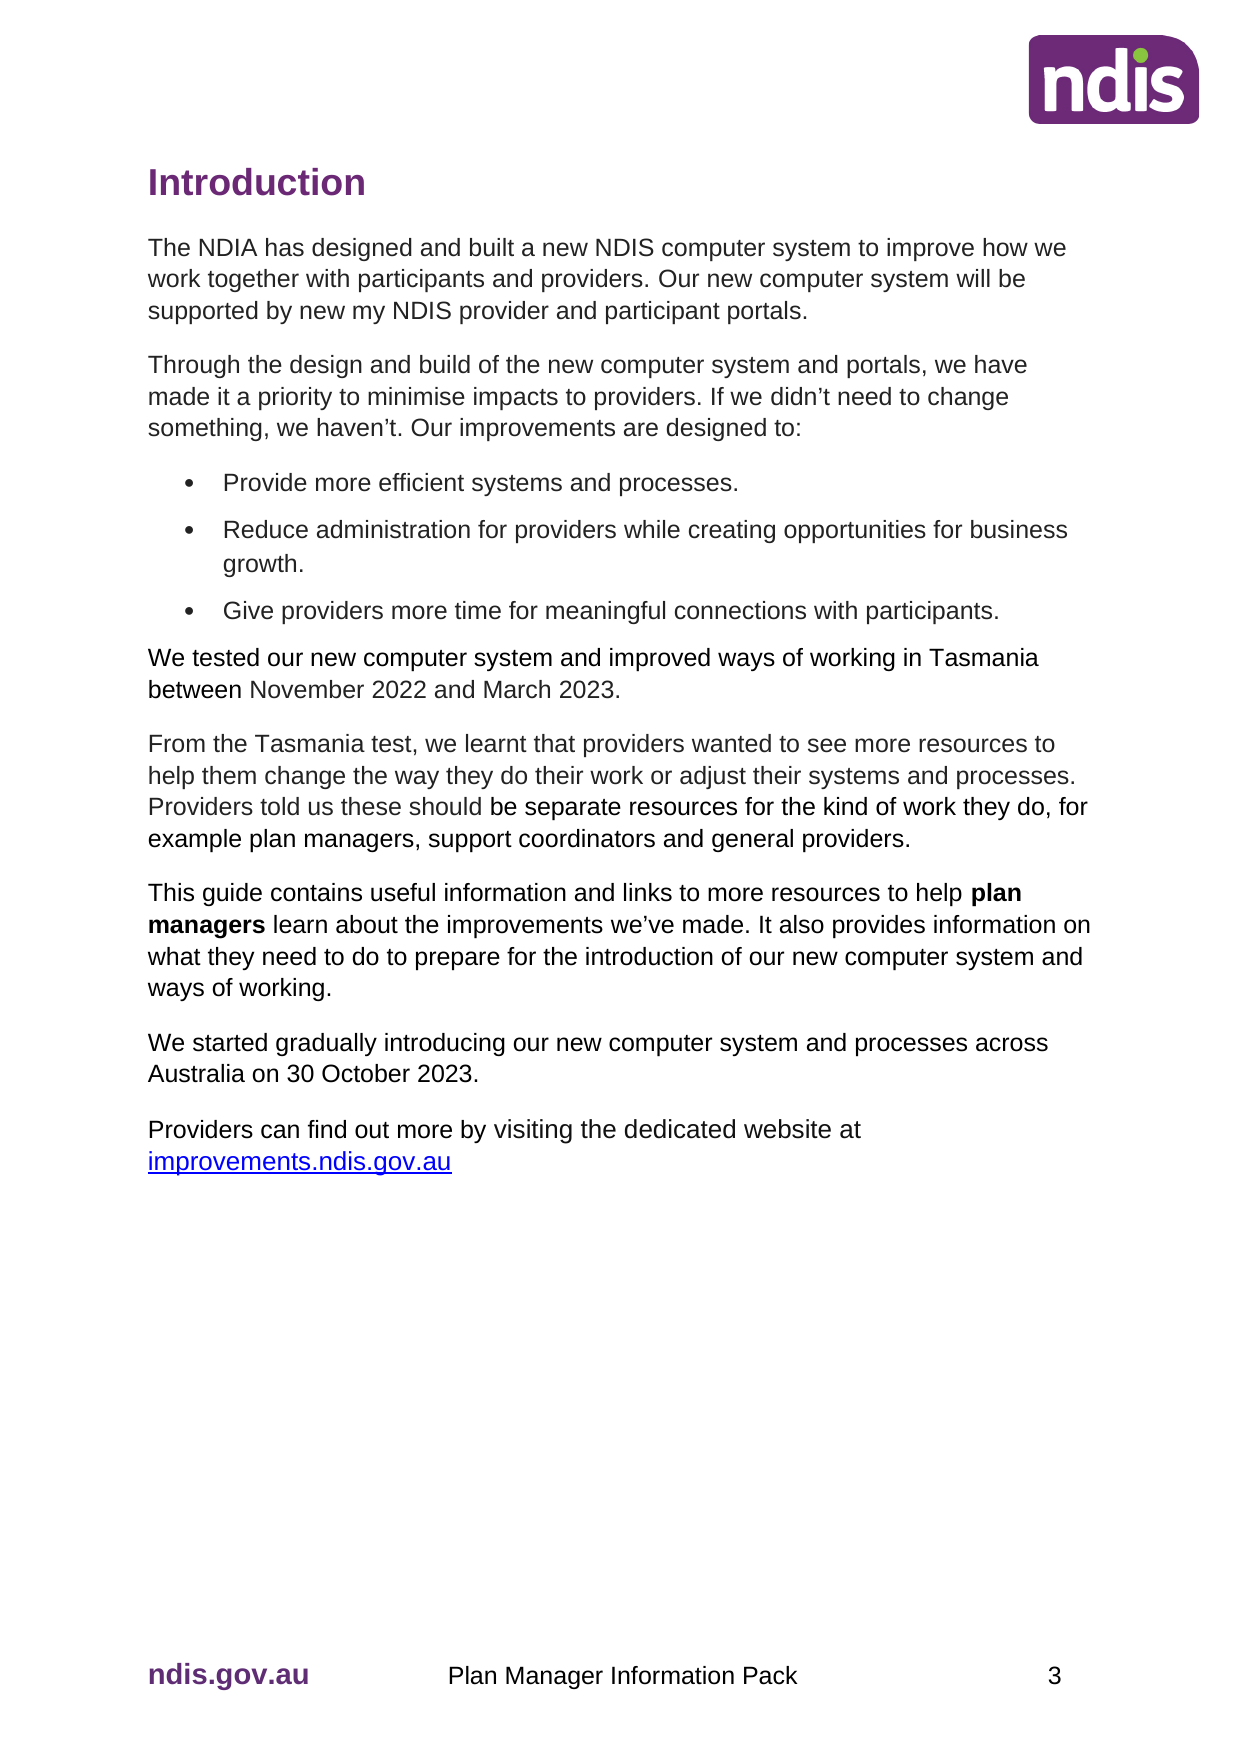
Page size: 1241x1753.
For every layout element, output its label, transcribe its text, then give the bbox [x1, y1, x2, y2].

subtitle Introduction [148, 160, 1092, 203]
text Give providers more time for meaningful connections with participants. [185, 596, 1092, 625]
text The NDIA has designed and built a new NDIS computer system to improve how we work together with participants and providers. Our new computer system will be supported by new my NDIS provider and participant portals. [148, 233, 1092, 324]
text Reduce administration for providers while creating opportunities for business growth. [185, 515, 1092, 578]
picture [1028, 35, 1200, 124]
text This guide contains useful information and links to more resources to help plan managers learn about the improvements we’ve made. It also provides information on what they need to do to prepare for the introduction of our new computer system and ways of working. [148, 878, 1092, 1002]
text We tested our new computer system and improved ways of working in Tasmania between November 2022 and March 2023. [148, 643, 1092, 703]
text Provide more efficient systems and processes. [185, 468, 1092, 497]
text Providers can find out more by visiting the dedicated website at [148, 1114, 1092, 1176]
text Through the design and build of the new computer system and portals, we have made it a priority to minimise impacts to providers. If we didn’t need to change something, we haven’t. Our improvements are designed to: [148, 350, 1092, 442]
text From the Tasmania test, we learnt that providers wanted to see more resources to help them change the way they do their work or adjust their systems and processes. Providers told us these should be separate resources for the kind of work they do, for example plan managers, support coordinators and general providers. [148, 729, 1092, 853]
text We started gradually introducing our new computer system and processes across Australia on 30 October 2023. [148, 1028, 1092, 1088]
